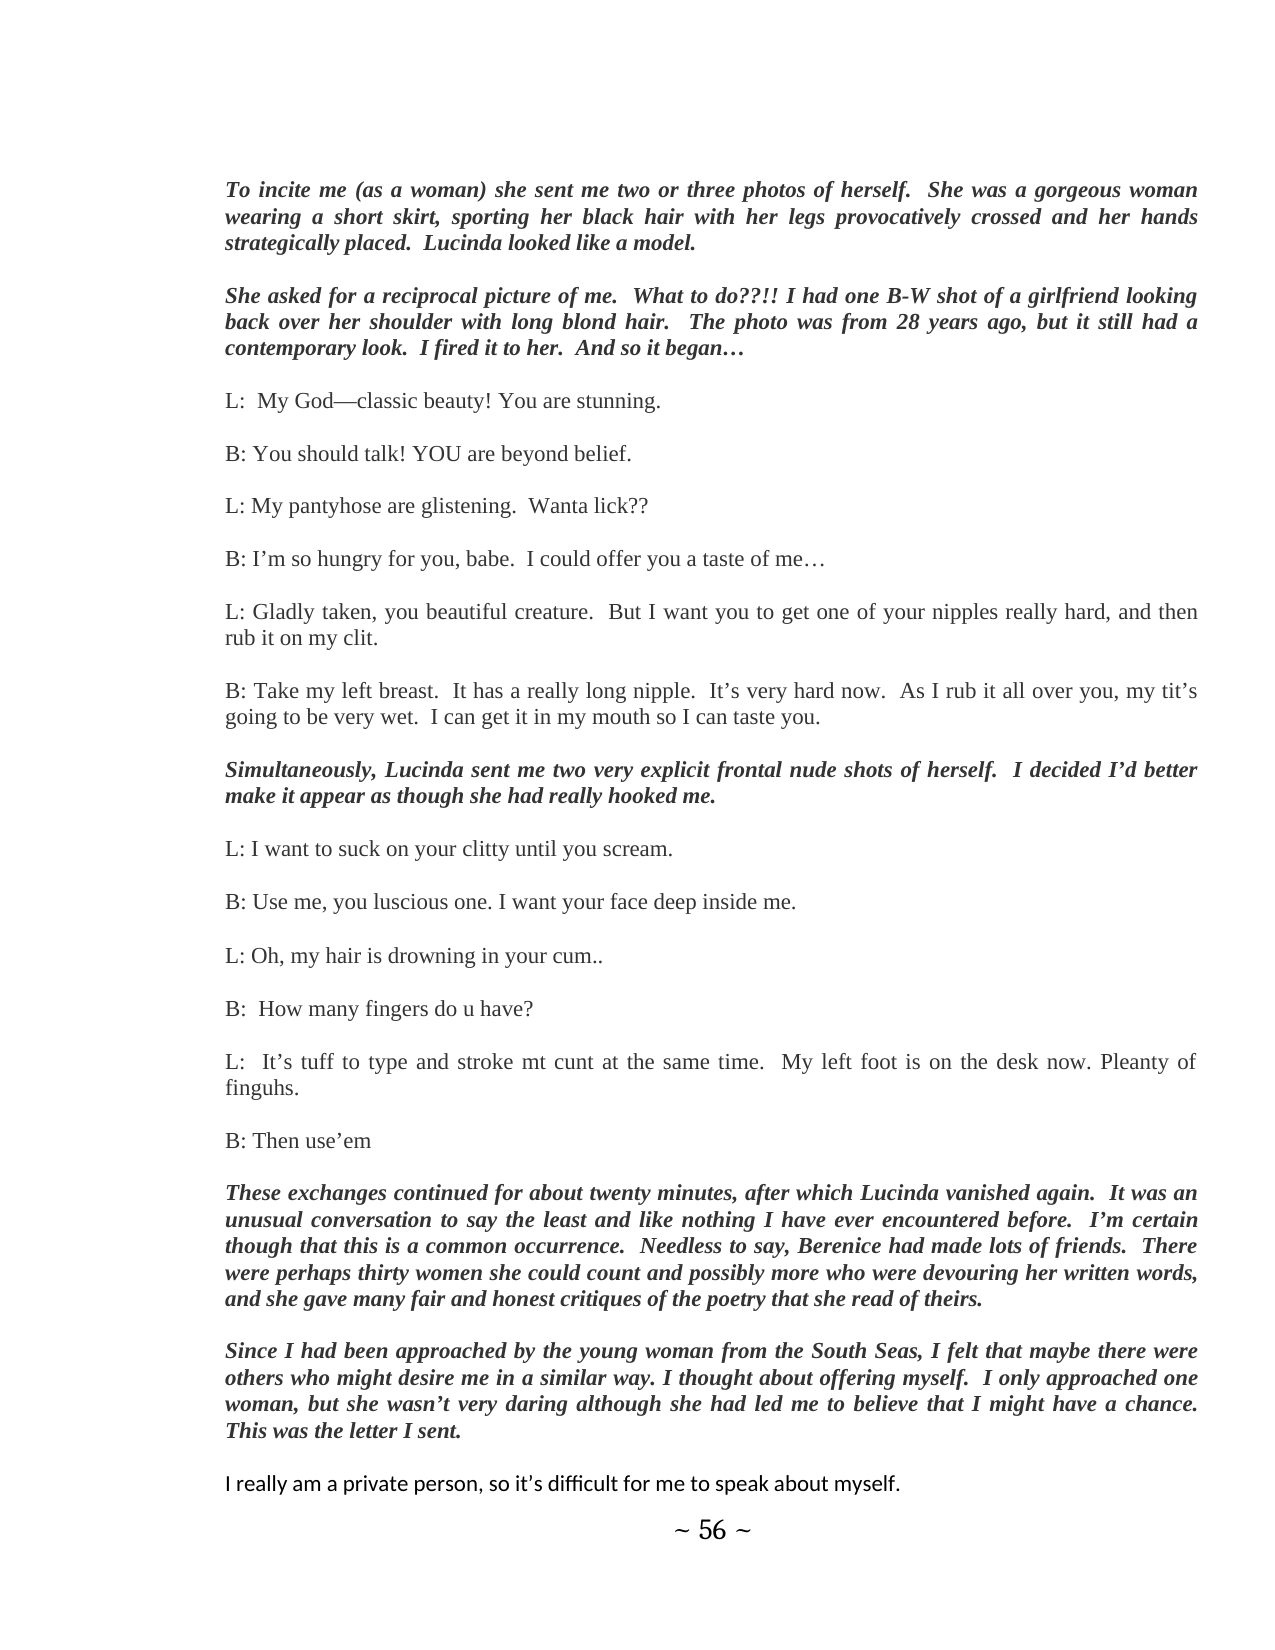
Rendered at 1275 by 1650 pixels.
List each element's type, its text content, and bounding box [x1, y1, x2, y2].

text Simultaneously, Lucinda sent me two very explicit frontal nude shots of herself. I decided I’d better make it appear as though she had really hooked me. [225, 756, 1200, 809]
text B: Use me, you luscious one. I want your face deep inside me. [225, 888, 1200, 914]
text Since I had been approached by the young woman from the South Seas, I felt that maybe there were others who might desire me in a similar way. I thought about offering myself. I only approached one woman, but she wasn’t very daring although she had led me to believe that I might have a chance. This was the letter I sent. [225, 1338, 1200, 1443]
text L: Oh, my hair is drowning in your cum.. [225, 942, 1200, 969]
text L: I want to suck on your clitty until you scream. [225, 835, 1200, 862]
text L: My pantyhose are glistening. Wanta lick?? [225, 493, 1200, 519]
text To incite me (as a woman) she sent me two or three photos of herself. She was a gorgeous woman wearing a short skirt, sporting her black hair with her legs provocatively crossed and her hands strategically placed. Lucinda looked like a model. [225, 176, 1200, 255]
text B: You should talk! YOU are beyond belief. [225, 440, 1200, 466]
text L: My God—classic beauty! You are stunning. [225, 387, 1200, 413]
text She asked for a reciprocal picture of me. What to do??!! I had one B-W shot of a girlfriend looking back over her shoulder with long blond hair. The photo was from 28 years ago, but it still had a contemporary look. I fired it to her. And so it began… [225, 282, 1200, 361]
text B: Take my left breast. It has a really long nipple. It’s very hard now. As I rub it all over you, my tit’s going to be very wet. I can get it in my mouth so I can taste you. [225, 677, 1200, 730]
text I really am a private person, so it’s difficult for me to speak about myself. [225, 1469, 1200, 1497]
text B: I’m so hungry for you, babe. I could offer you a taste of me… [225, 545, 1200, 572]
text B: Then use’em [225, 1127, 1200, 1153]
text L: It’s tuff to type and stroke mt cunt at the same time. My left foot is on the desk now. Pleanty of finguhs. [225, 1048, 1200, 1100]
text These exchanges continued for about twenty minutes, after which Lucinda vanished again. It was an unusual conversation to say the least and like nothing I have ever encountered before. I’m certain though that this is a common occurrence. Needless to say, Berenice had made lots of friends. There were perhaps thirty women she could count and possibly more who were devouring her written words, and she gave many fair and honest critiques of the poetry that she read of theirs. [225, 1179, 1200, 1311]
text L: Gladly taken, you beautiful creature. But I want you to get one of your nipples really hard, and then rub it on my clit. [225, 598, 1200, 651]
text B: How many fingers do u have? [225, 995, 1200, 1021]
